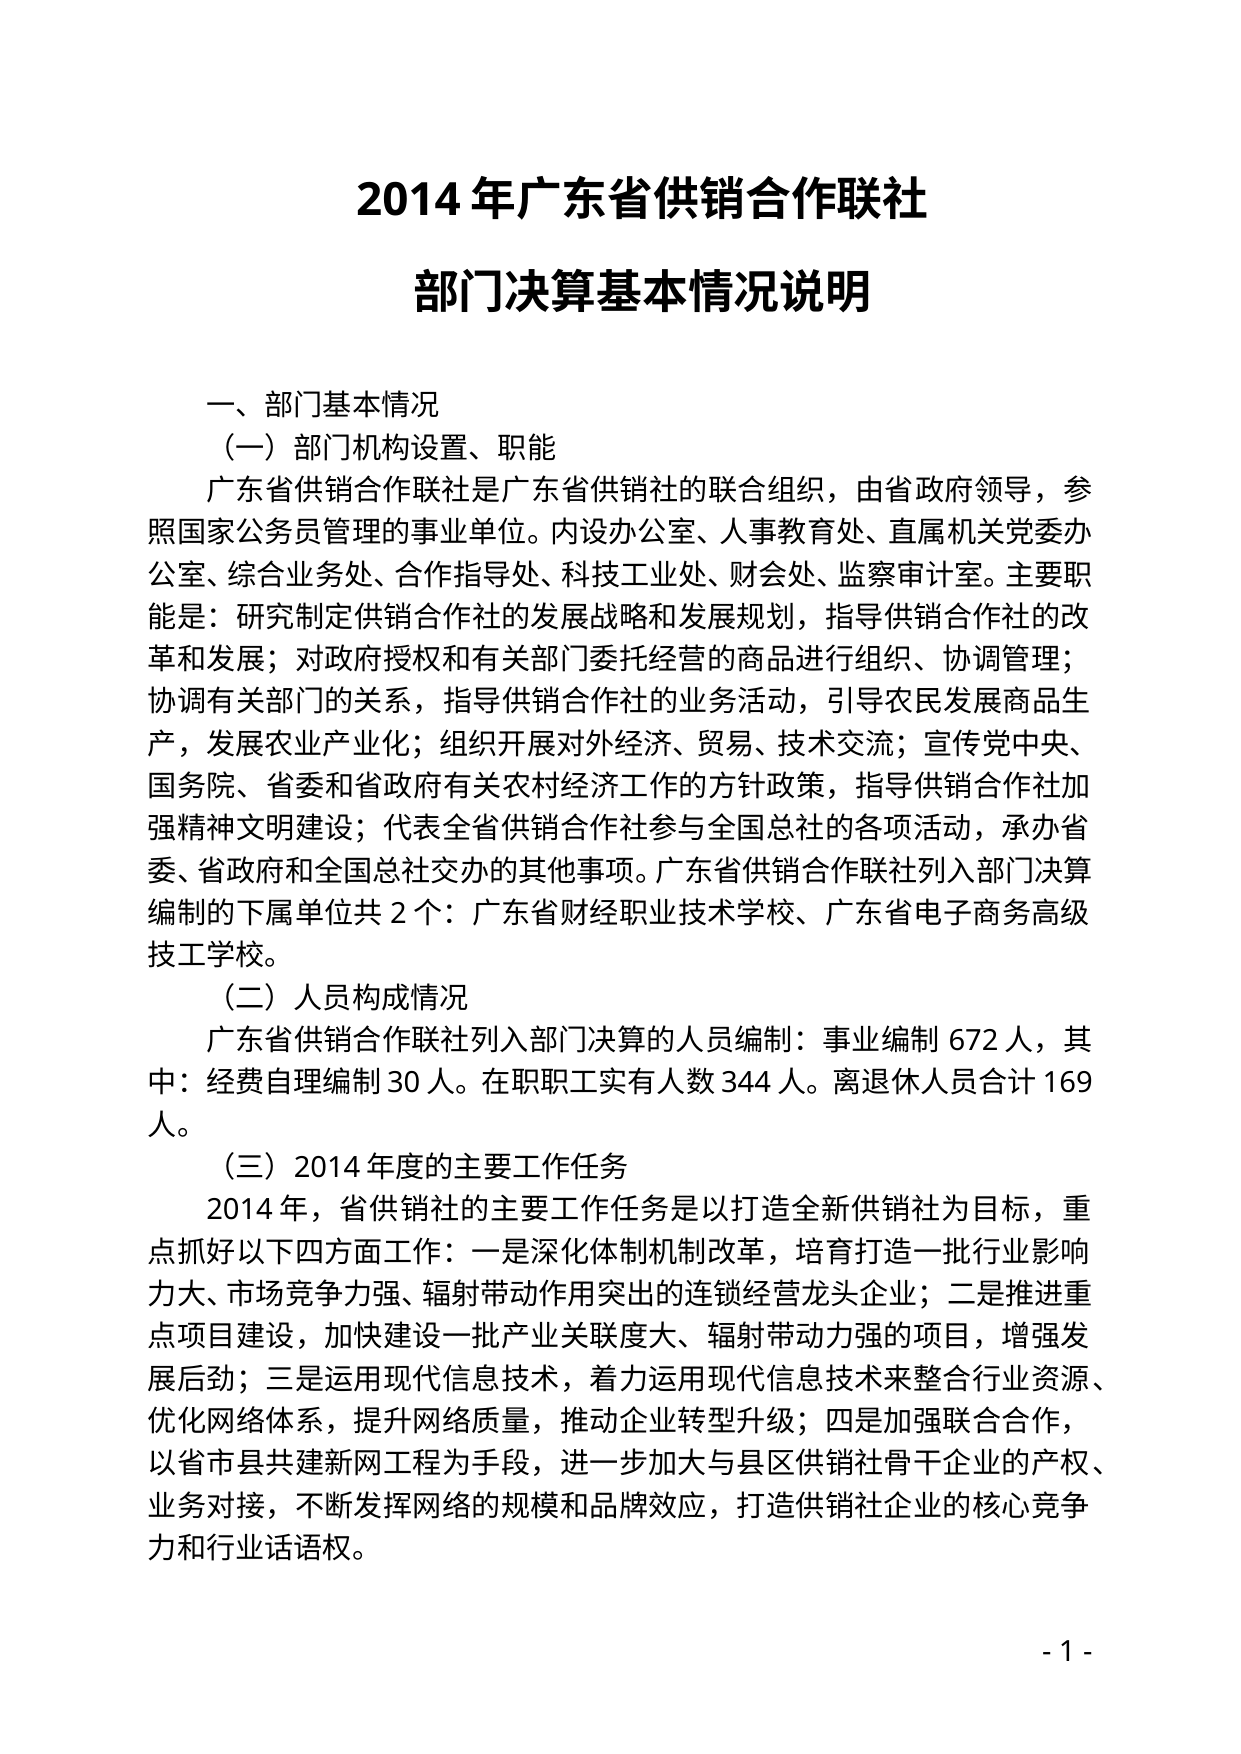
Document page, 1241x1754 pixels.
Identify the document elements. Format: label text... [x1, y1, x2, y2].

text 部门决算基本情况说明 [191, 255, 1092, 321]
text 广东省供销合作联社列入部门决算的人员编制：事业编制672人，其中：经费自理编制30人。在职职工实有人数344人。离退休人员合计169人。 [148, 1016, 1092, 1144]
text 广东省供销合作联社是广东省供销社的联合组织，由省政府领导，参照国家公务员管理的事业单位。内设办公室、人事教育处、直属机关党委办公室、综合业务处、合作指导处、科技工业处、财会处、监察审计室。主要职能是：研究制定供销合作社的发展战略和发展规划，指导供销合作社的改革和发展；对政府授权和有关部门委托经营的商品进行组织、协调管理；协调有关部门的关系，指导供销合作社的业务活动，引导农民发展商品生产，发展农业产业化；组织开展对外经济、贸易、技术交流；宣传党中央、国务院、省委和省政府有关农村经济工作的方针政策，指导供销合作社加强精神文明建设；代表全省供销合作社参与全国总社的各项活动，承办省委、省政府和全国总社交办的其他事项。广东省供销合作联社列入部门决算编制的下属单位共2个：广东省财经职业技术学校、广东省电子商务高级技工学校。 [148, 467, 1092, 974]
list 一、部门基本情况 [148, 382, 1092, 424]
text （三）2014年度的主要工作任务 [148, 1144, 1092, 1186]
text （二）人员构成情况 [148, 974, 1092, 1016]
text 2014年，省供销社的主要工作任务是以打造全新供销社为目标，重点抓好以下四方面工作：一是深化体制机制改革，培育打造一批行业影响力大、市场竞争力强、辐射带动作用突出的连锁经营龙头企业；二是推进重点项目建设，加快建设一批产业关联度大、辐射带动力强的项目，增强发展后劲；三是运用现代信息技术，着力运用现代信息技术来整合行业资源、优化网络体系，提升网络质量，推动企业转型升级；四是加强联合合作，以省市县共建新网工程为手段，进一步加大与县区供销社骨干企业的产权、业务对接，不断发挥网络的规模和品牌效应，打造供销社企业的核心竞争力和行业话语权。 [148, 1186, 1092, 1567]
text 2014年广东省供销合作联社 [191, 162, 1092, 228]
text （一）部门机构设置、职能 [148, 424, 1092, 467]
